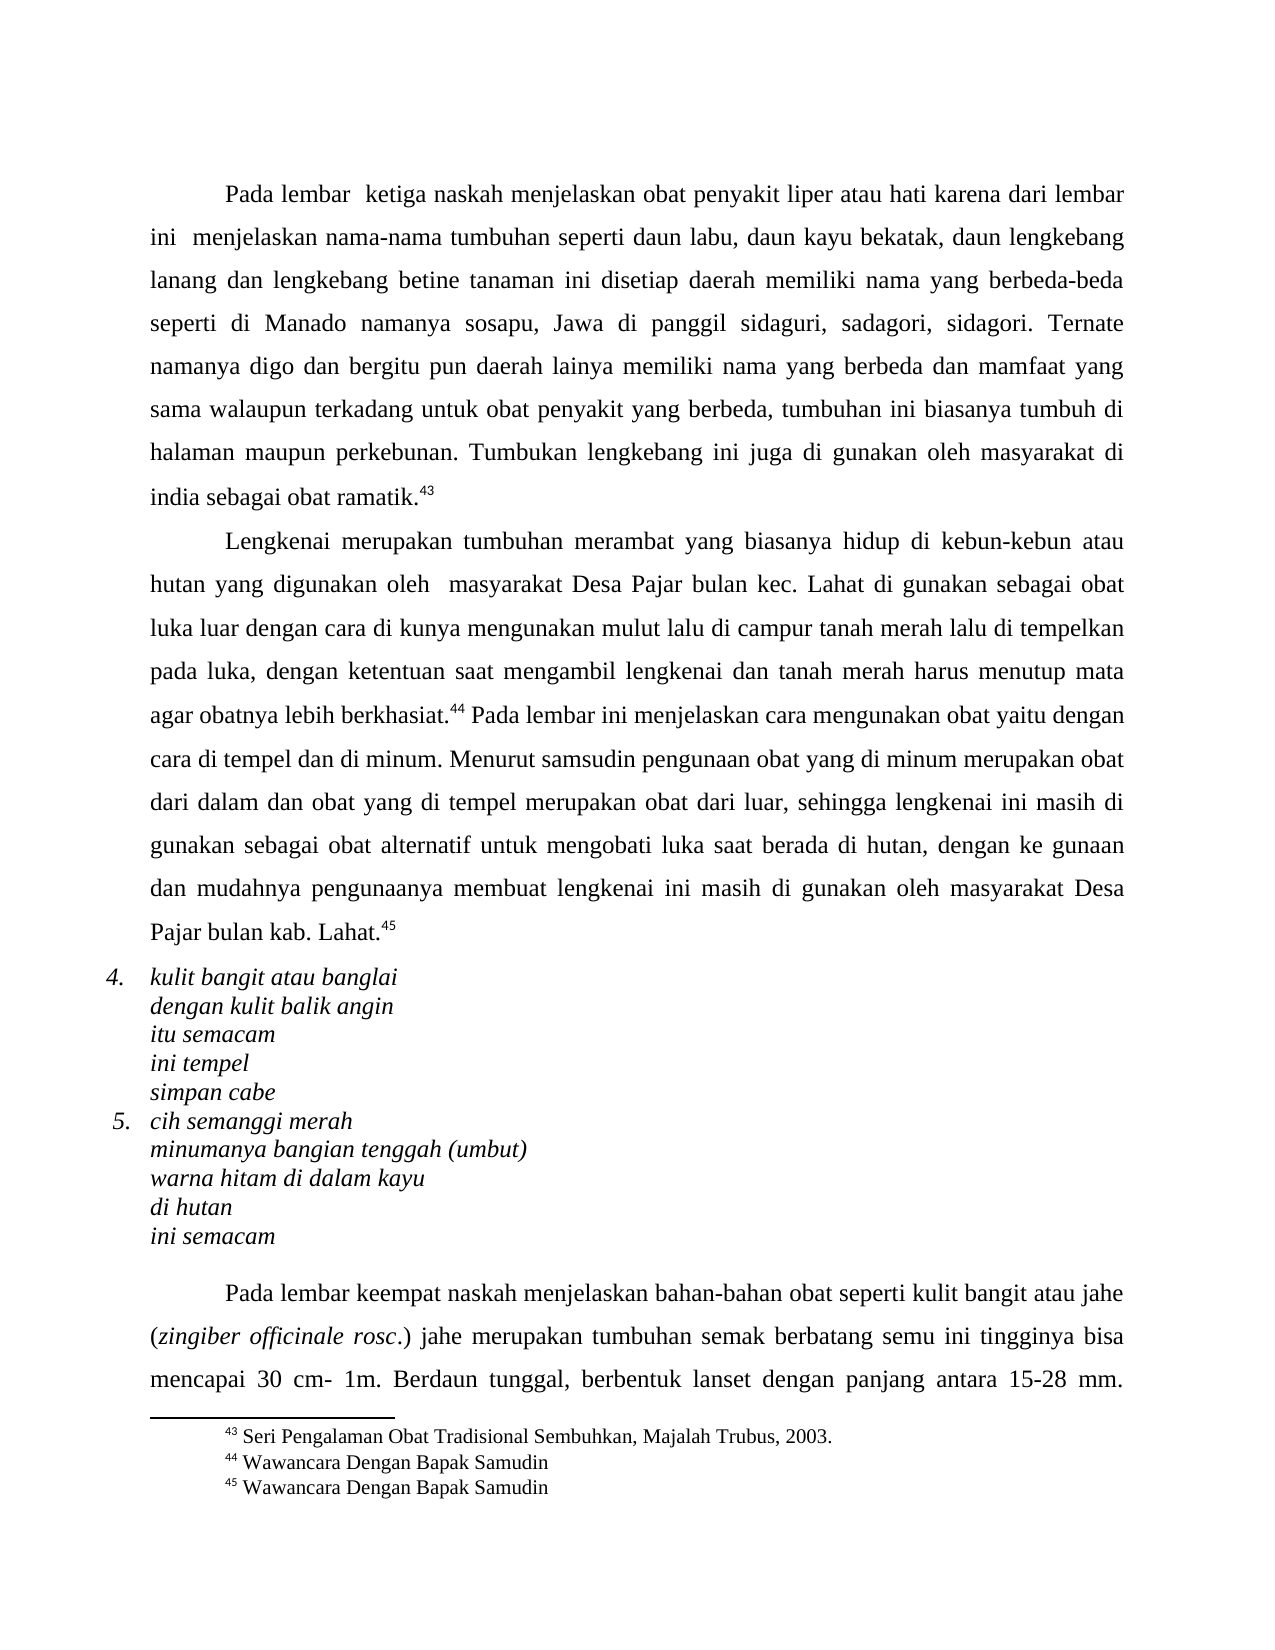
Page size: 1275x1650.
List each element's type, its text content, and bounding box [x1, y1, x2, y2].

list minumanya bangian tenggah (umbut) [150, 1134, 1125, 1163]
text Lengkenai merupakan tumbuhan merambat yang biasanya hidup di kebun-kebun atau hutan yang digunakan oleh masyarakat Desa Pajar bulan kec. Lahat di gunakan sebagai obat luka luar dengan cara di kunya mengunakan mulut lalu di campur tanah merah lalu di tempelkan pada luka, dengan ketentuan saat mengambil lengkenai dan tanah merah harus menutup mata agar obatnya lebih berkhasiat. Pada lembar ini menjelaskan cara mengunakan obat yaitu dengan cara di tempel dan di minum. Menurut samsudin pengunaan obat yang di minum merupakan obat dari dalam dan obat yang di tempel merupakan obat dari luar, sehingga lengkenai ini masih di gunakan sebagai obat alternatif untuk mengobati luka saat berada di hutan, dengan ke gunaan dan mudahnya pengunaanya membuat lengkenai ini masih di gunakan oleh masyarakat Desa Pajar bulan kab. Lahat. [150, 526, 1125, 947]
list di hutan [150, 1192, 1125, 1221]
text simpan cabe [150, 1077, 1125, 1106]
list cih semanggi merah [112, 1106, 1125, 1134]
text warna hitam di dalam kayu [150, 1163, 1125, 1192]
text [150, 1278, 1125, 1393]
text itu semacam [150, 1019, 1125, 1048]
text dengan kulit balik angin [150, 991, 1125, 1019]
list ini semacam [150, 1221, 1125, 1249]
list kulit bangit atau banglai [106, 962, 1125, 991]
text ini tempel [150, 1048, 1125, 1077]
text Pada lembar ketiga naskah menjelaskan obat penyakit liper atau hati karena dari lembar ini menjelaskan nama-nama tumbuhan seperti daun labu, daun kayu bekatak, daun lengkebang lanang dan lengkebang betine tanaman ini disetiap daerah memiliki nama yang berbeda-beda seperti di Manado namanya sosapu, Jawa di panggil sidaguri, sadagori, sidagori. Ternate namanya digo dan bergitu pun daerah lainya memiliki nama yang berbeda dan mamfaat yang sama walaupun terkadang untuk obat penyakit yang berbeda, tumbuhan ini biasanya tumbuh di halaman maupun perkebunan. Tumbukan lengkebang ini juga di gunakan oleh masyarakat di india sebagai obat ramatik. [150, 179, 1125, 511]
